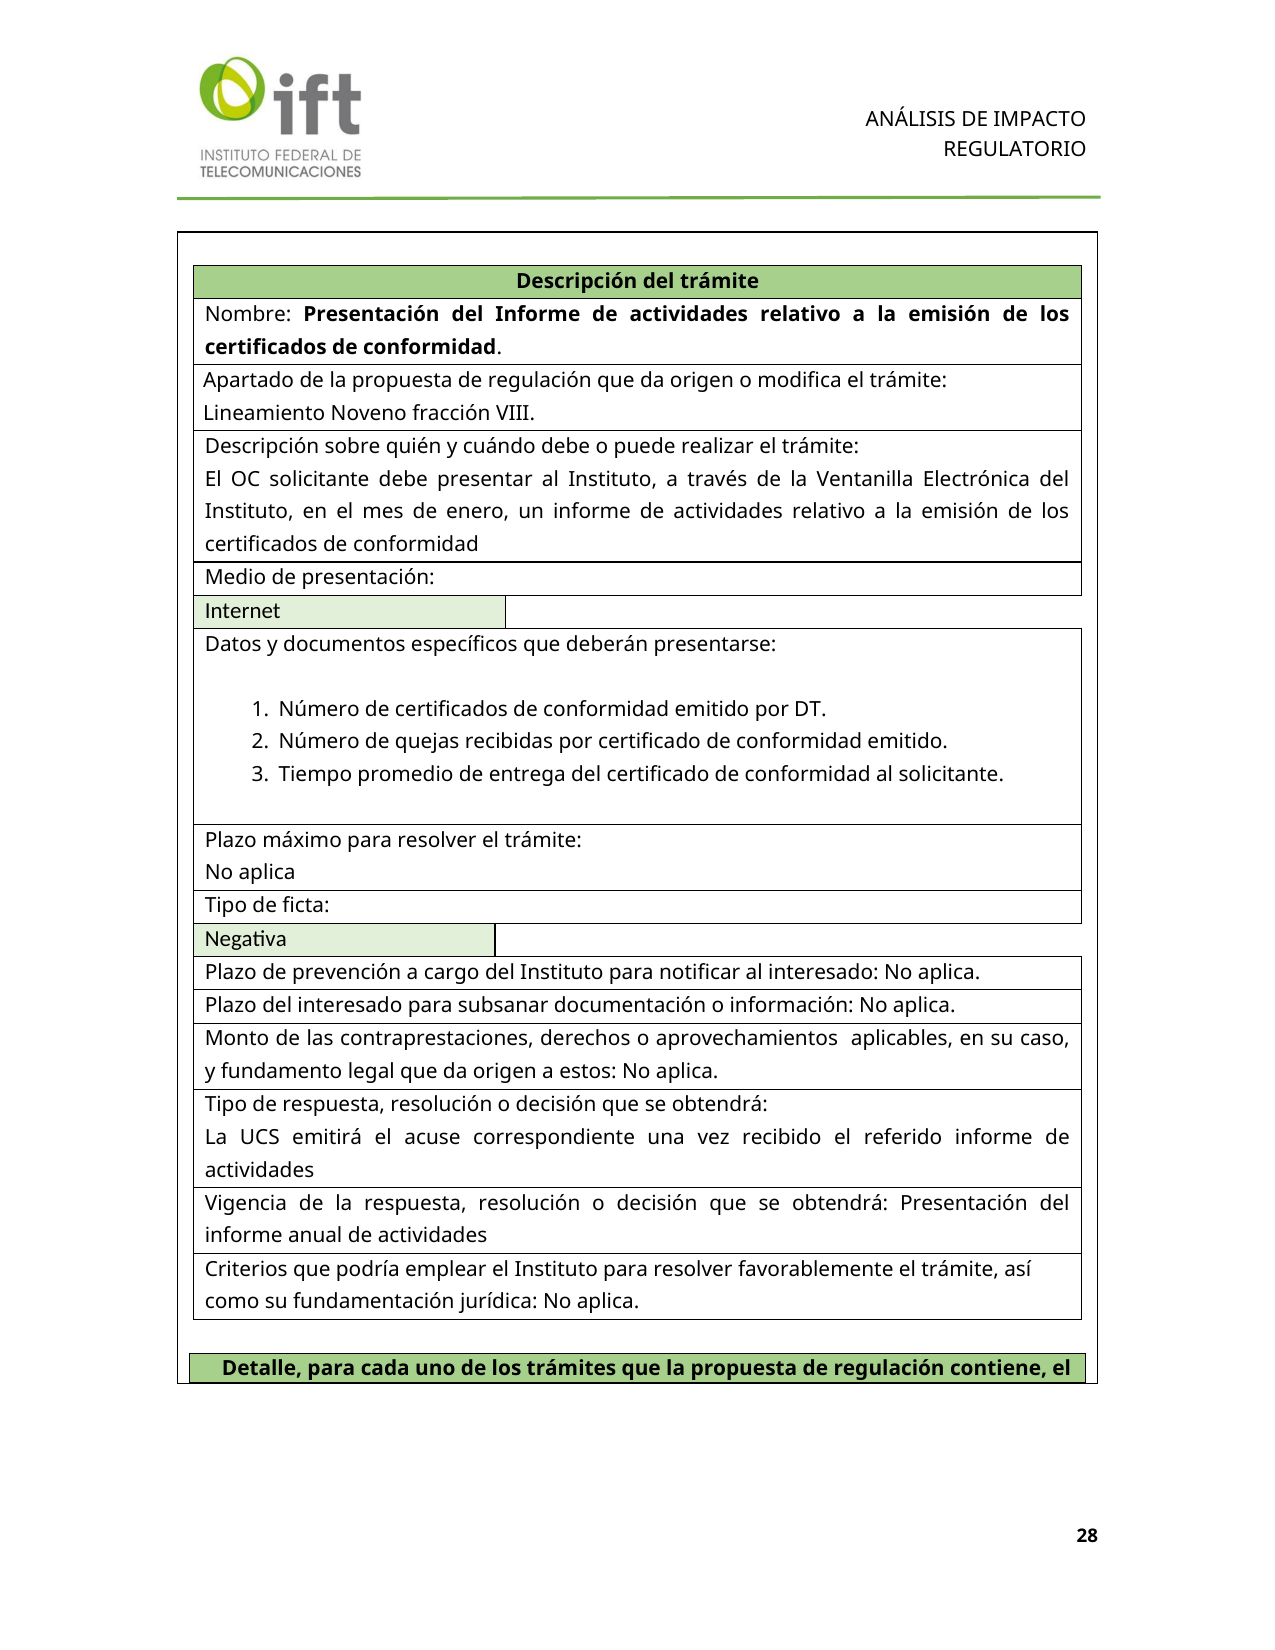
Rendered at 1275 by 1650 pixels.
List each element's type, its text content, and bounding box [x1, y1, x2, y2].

picture [177, 52, 390, 197]
